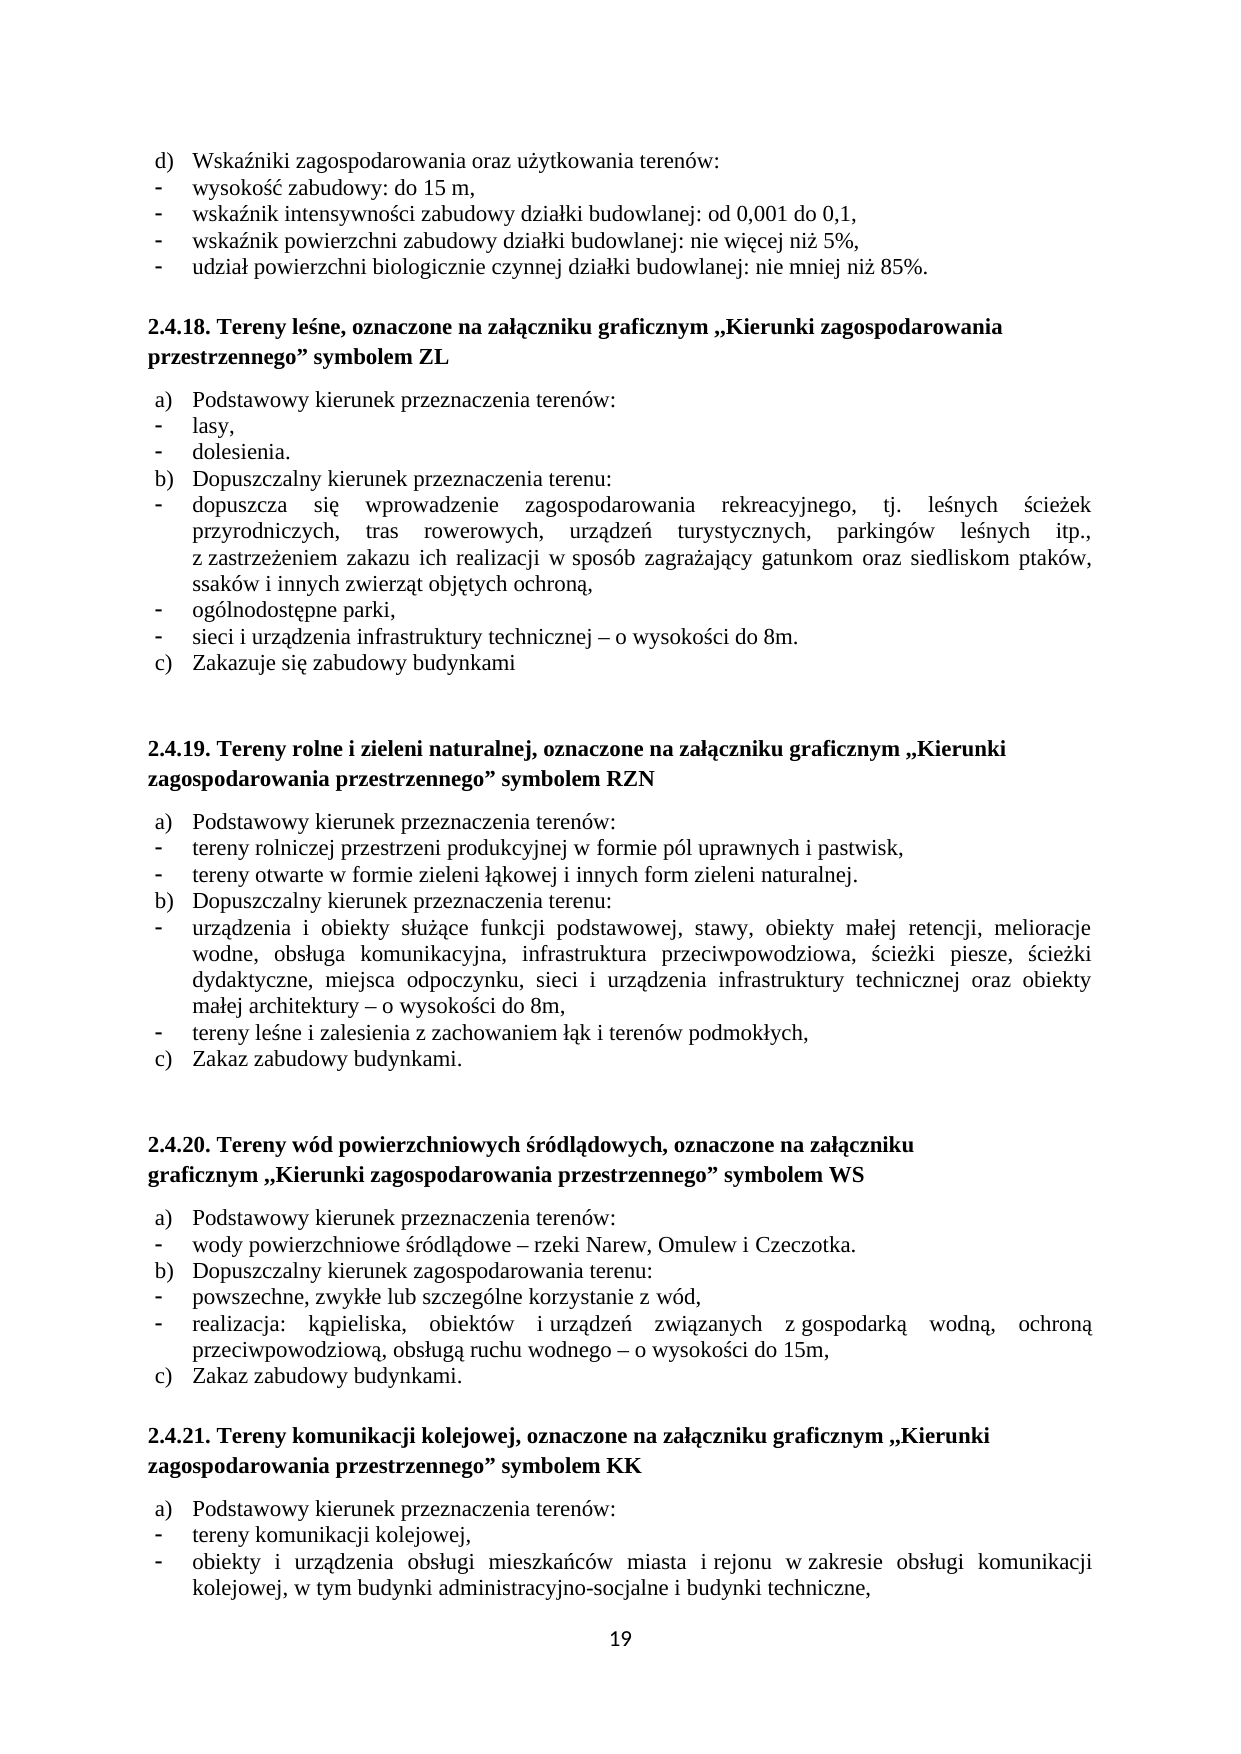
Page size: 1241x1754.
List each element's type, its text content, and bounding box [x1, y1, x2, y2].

list tereny otwarte w formie zieleni łąkowej i innych form zieleni naturalnej. [154, 861, 1093, 887]
list tereny leśne i zalesienia z zachowaniem łąk i terenów podmokłych, [154, 1019, 1093, 1045]
list Podstawowy kierunek przeznaczenia terenów: [154, 386, 1093, 412]
text 2.4.20. Tereny wód powierzchniowych śródlądowych, oznaczone na załączniku graficznym ,,Kierunki zagospodarowania przestrzennego” symbolem WS [148, 1131, 1093, 1188]
list Podstawowy kierunek przeznaczenia terenów: [154, 808, 1093, 834]
list tereny komunikacji kolejowej, [154, 1521, 1093, 1548]
list Dopuszczalny kierunek przeznaczenia terenu: [154, 887, 1093, 913]
text 2.4.21. Tereny komunikacji kolejowej, oznaczone na załączniku graficznym ,,Kierunki zagospodarowania przestrzennego” symbolem KK [148, 1422, 1093, 1479]
list powszechne, zwykłe lub szczególne korzystanie z wód, [154, 1283, 1093, 1310]
list Dopuszczalny kierunek przeznaczenia terenu: [154, 465, 1093, 491]
list obiekty i urządzenia obsługi mieszkańców miasta i rejonu w zakresie obsługi komunikacji kolejowej, w tym budynki administracyjno-socjalne i budynki techniczne, [154, 1548, 1093, 1600]
list urządzenia i obiekty służące funkcji podstawowej, stawy, obiekty małej retencji, melioracje wodne, obsługa komunikacyjna, infrastruktura przeciwpowodziowa, ścieżki piesze, ścieżki dydaktyczne, miejsca odpoczynku, sieci i urządzenia infrastruktury technicznej oraz obiekty małej architektury – o wysokości do 8m, [154, 913, 1093, 1019]
text c) Zakaz zabudowy budynkami. [154, 1362, 1093, 1389]
list wskaźnik powierzchni zabudowy działki budowlanej: nie więcej niż 5%, [154, 227, 1093, 253]
text 2.4.18. Tereny leśne, oznaczone na załączniku graficznym ,,Kierunki zagospodarowania przestrzennego” symbolem ZL [148, 313, 1093, 369]
list Zakazuje się zabudowy budynkami [154, 649, 1093, 676]
list dolesienia. [154, 438, 1093, 465]
list Dopuszczalny kierunek zagospodarowania terenu: [154, 1257, 1093, 1283]
list Zakaz zabudowy budynkami. [154, 1045, 1093, 1072]
list wysokość zabudowy: do 15 m, [154, 174, 1093, 200]
list realizacja: kąpieliska, obiektów i urządzeń związanych z gospodarką wodną, ochroną przeciwpowodziową, obsługą ruchu wodnego – o wysokości do 15m, [154, 1310, 1093, 1362]
list dopuszcza się wprowadzenie zagospodarowania rekreacyjnego, tj. leśnych ścieżek przyrodniczych, tras rowerowych, urządzeń turystycznych, parkingów leśnych itp., z zastrzeżeniem zakazu ich realizacji w sposób zagrażający gatunkom oraz siedliskom ptaków, ssaków i innych zwierząt objętych ochroną, [154, 491, 1093, 596]
list wody powierzchniowe śródlądowe – rzeki Narew, Omulew i Czeczotka. [154, 1231, 1093, 1257]
list lasy, [154, 412, 1093, 438]
list ogólnodostępne parki, [154, 596, 1093, 623]
list Wskaźniki zagospodarowania oraz użytkowania terenów: [154, 148, 1093, 174]
text 2.4.19. Tereny rolne i zieleni naturalnej, oznaczone na załączniku graficznym ,,Kierunki zagospodarowania przestrzennego” symbolem RZN [148, 735, 1093, 792]
list Podstawowy kierunek przeznaczenia terenów: [154, 1204, 1093, 1231]
list sieci i urządzenia infrastruktury technicznej – o wysokości do 8m. [154, 623, 1093, 649]
list udział powierzchni biologicznie czynnej działki budowlanej: nie mniej niż 85%. [154, 253, 1093, 279]
list wskaźnik intensywności zabudowy działki budowlanej: od 0,001 do 0,1, [154, 200, 1093, 227]
list Podstawowy kierunek przeznaczenia terenów: [154, 1495, 1093, 1521]
list tereny rolniczej przestrzeni produkcyjnej w formie pól uprawnych i pastwisk, [154, 834, 1093, 861]
